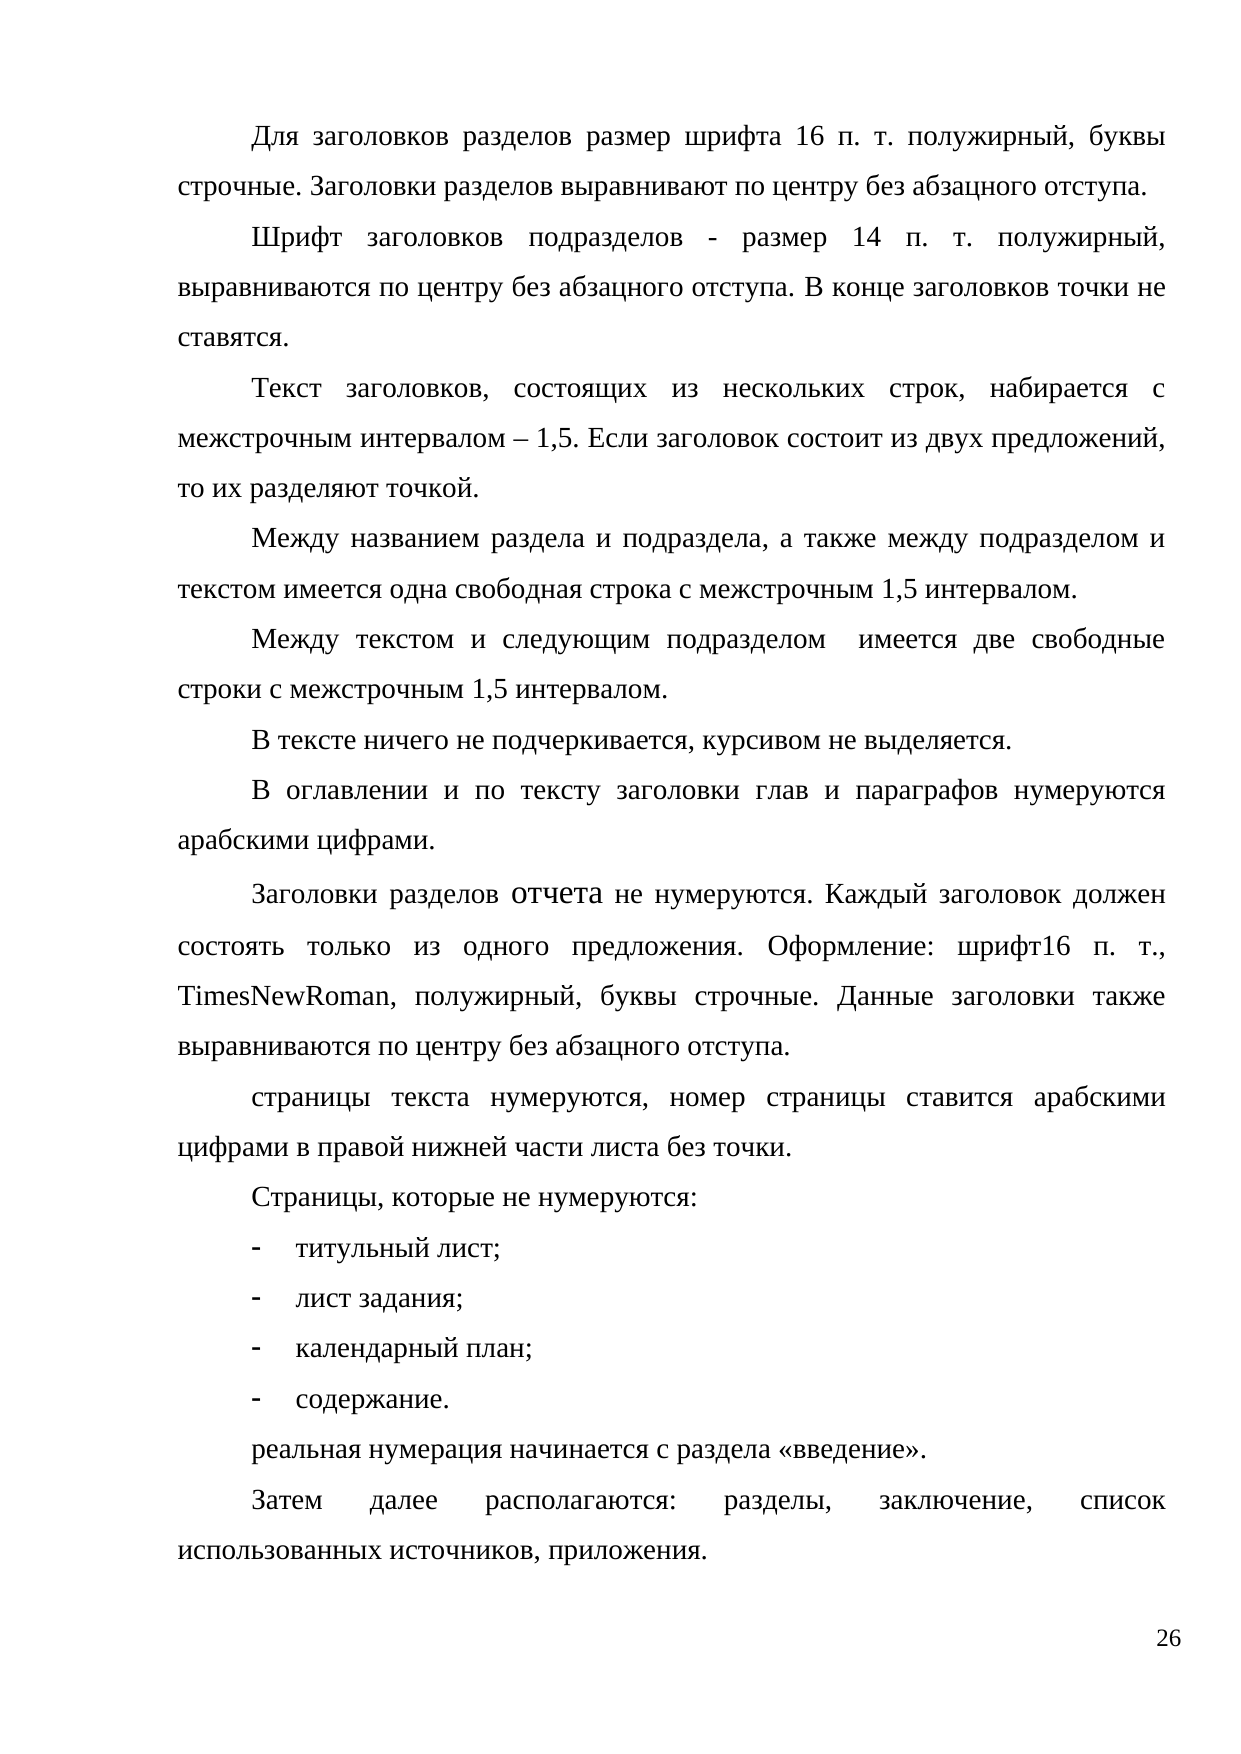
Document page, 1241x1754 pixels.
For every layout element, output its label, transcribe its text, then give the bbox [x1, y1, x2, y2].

list календарный план; [177, 1331, 1166, 1364]
text Между названием раздела и подраздела, а также между подразделом и текстом имеется одна свободная строка с межстрочным 1,5 интервалом. [177, 521, 1166, 604]
text Шрифт заголовков подразделов - размер 14 п. т. полужирный, выравниваются по центру без абзацного отступа. В конце заголовков точки не ставятся. [177, 219, 1166, 353]
text Заголовки разделов отчета не нумеруются. Каждый заголовок должен состоять только из одного предложения. Оформление: шрифт16 п. т., TimesNewRoman, полужирный, буквы строчные. Данные заголовки также выравниваются по центру без абзацного отступа. [177, 873, 1166, 1062]
text В оглавлении и по тексту заголовки глав и параграфов нумеруются арабскими цифрами. [177, 772, 1166, 856]
text страницы текста нумеруются, номер страницы ставится арабскими цифрами в правой нижней части листа без точки. [177, 1079, 1166, 1163]
text Страницы, которые не нумеруются: [177, 1179, 1166, 1213]
text реальная нумерация начинается с раздела «введение». [177, 1431, 1166, 1465]
text В тексте ничего не подчеркивается, курсивом не выделяется. [177, 722, 1166, 755]
list содержание. [177, 1381, 1166, 1415]
list титульный лист; [177, 1230, 1166, 1263]
text Текст заголовков, состоящих из нескольких строк, набирается с межстрочным интервалом – 1,5. Если заголовок состоит из двух предложений, то их разделяют точкой. [177, 370, 1166, 504]
text Между текстом и следующим подразделом имеется две свободные строки с межстрочным 1,5 интервалом. [177, 621, 1166, 705]
text Затем далее располагаются: разделы, заключение, список использованных источников, приложения. [177, 1482, 1166, 1566]
text Для заголовков разделов размер шрифта 16 п. т. полужирный, буквы строчные. Заголовки разделов выравнивают по центру без абзацного отступа. [177, 118, 1166, 202]
list лист задания; [177, 1280, 1166, 1314]
